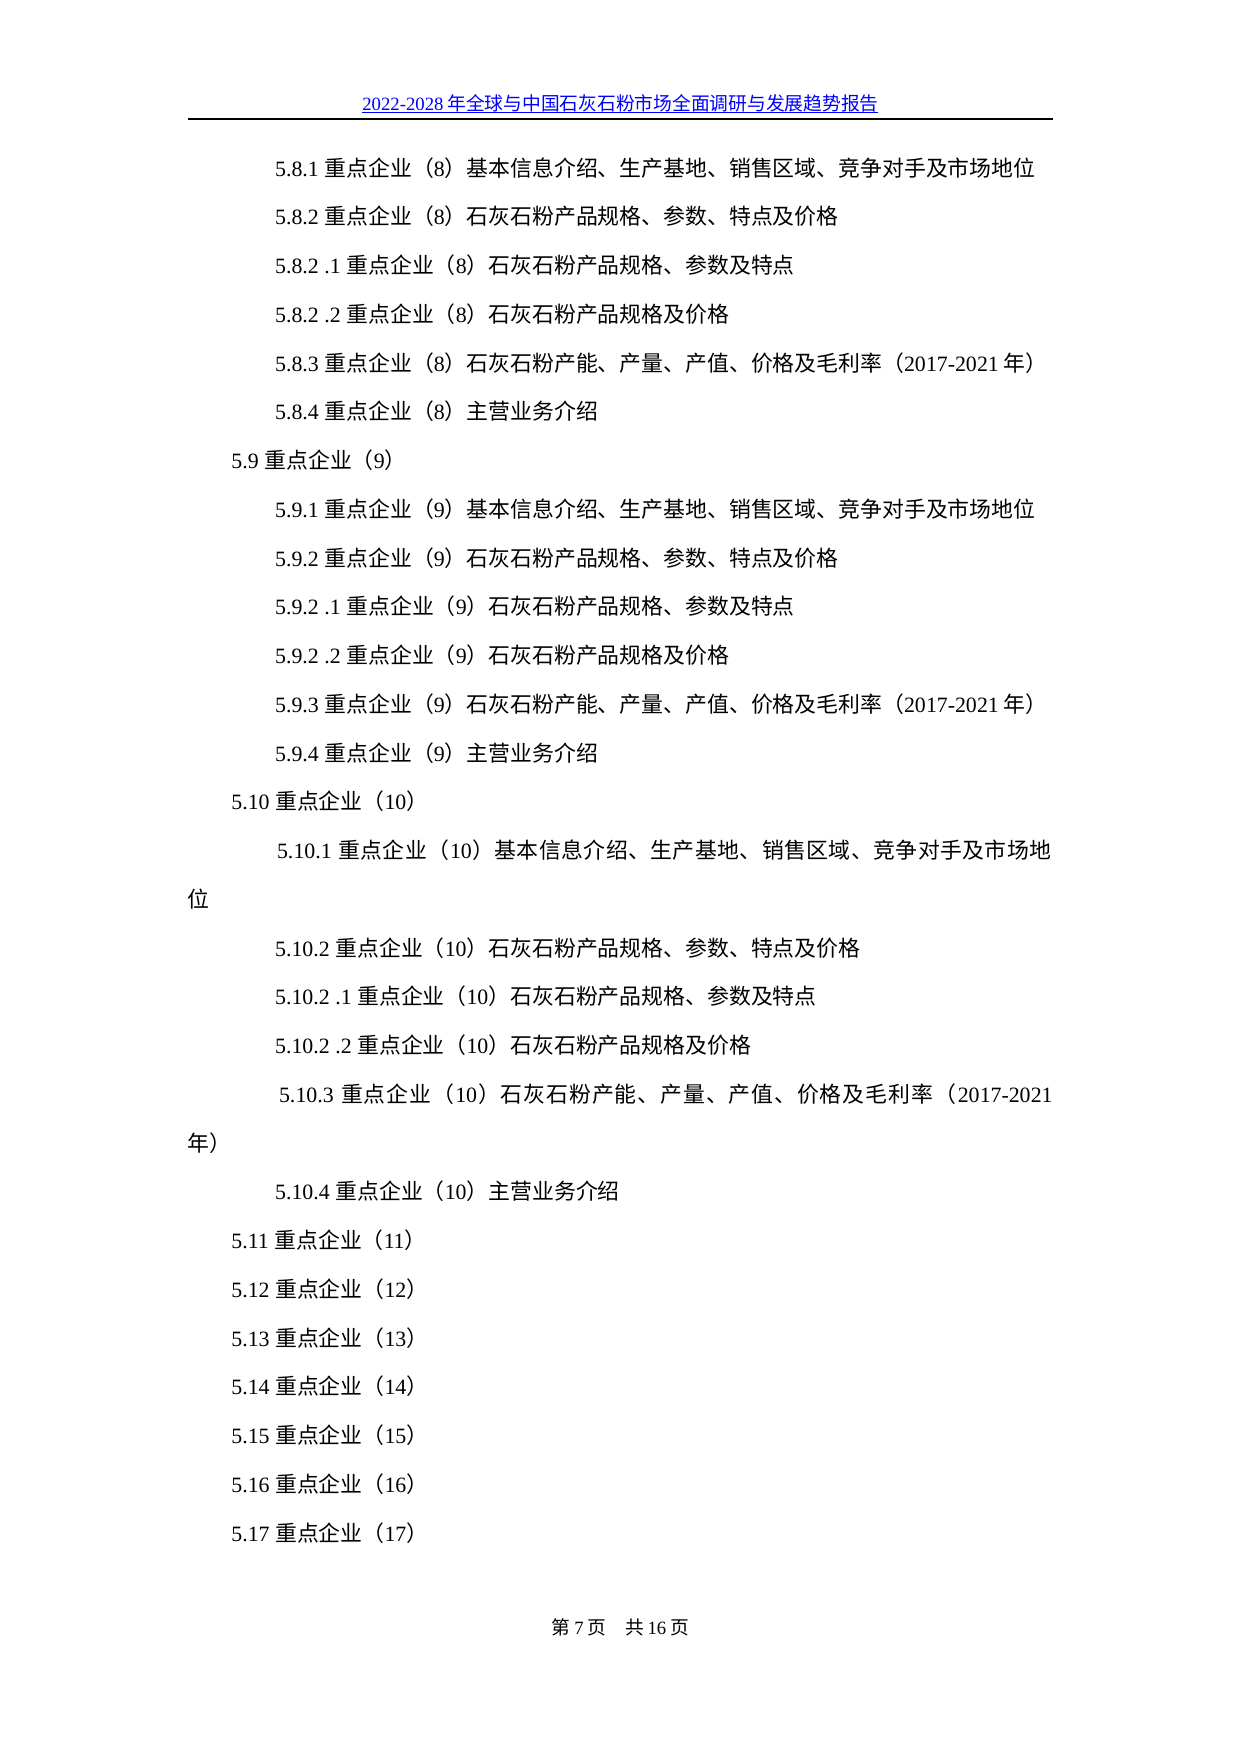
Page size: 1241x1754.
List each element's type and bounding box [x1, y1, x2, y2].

text [187, 150, 1053, 1548]
